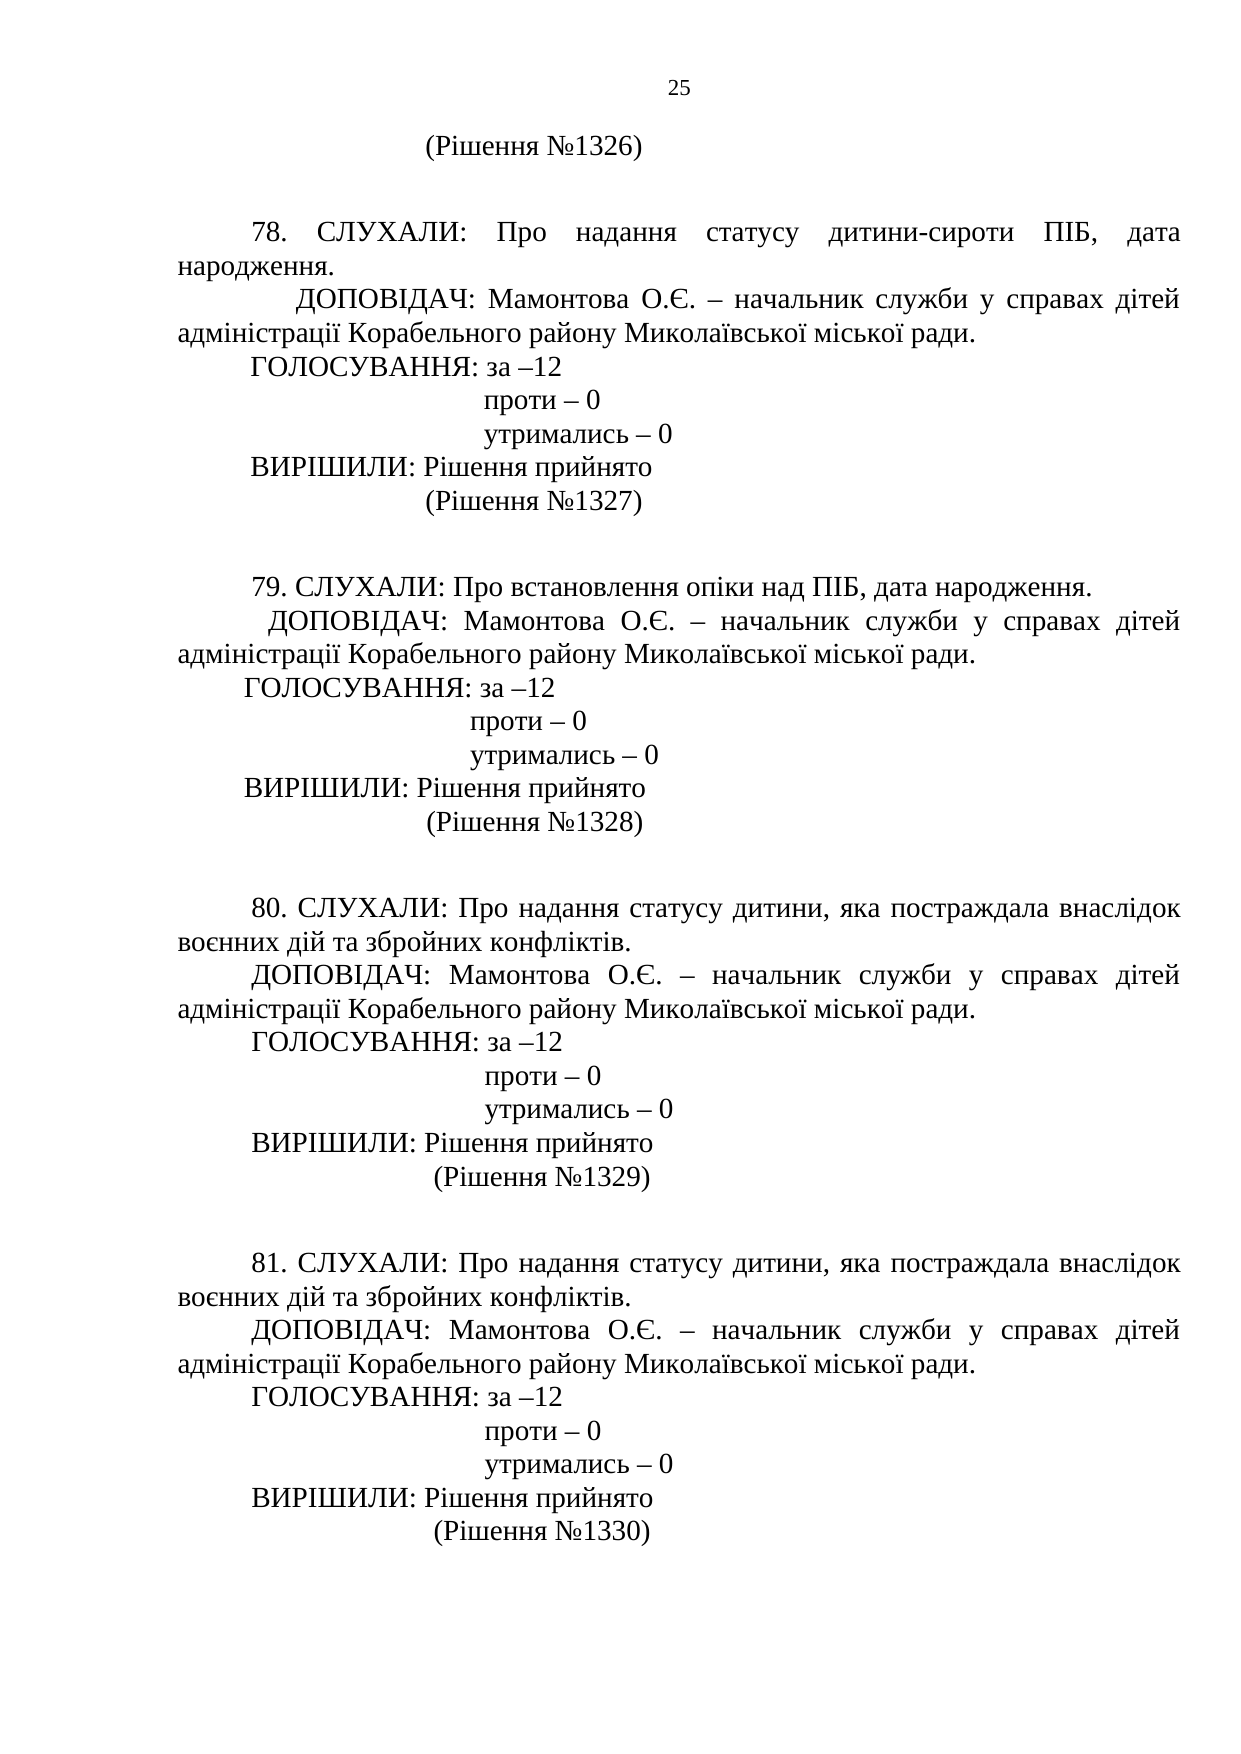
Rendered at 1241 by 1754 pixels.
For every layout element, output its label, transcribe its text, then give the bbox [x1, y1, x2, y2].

text 80. СЛУХАЛИ: Про надання статусу дитини, яка постраждала внаслідок воєнних дій та збройних конфліктів. [177, 890, 1181, 957]
text утримались – 0 [177, 1446, 1181, 1480]
text ВИРІШИЛИ: Рішення прийнято [177, 771, 1181, 804]
text (Рішення №1329) [177, 1159, 1181, 1192]
text проти – 0 [177, 703, 1181, 737]
text (Рішення №1330) [177, 1513, 1181, 1547]
text утримались – 0 [177, 416, 1181, 449]
text утримались – 0 [177, 737, 1181, 771]
text ВИРІШИЛИ: Рішення прийнято [177, 1125, 1181, 1159]
text ВИРІШИЛИ: Рішення прийнято [177, 449, 1181, 483]
text (Рішення №1328) [177, 804, 1181, 838]
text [177, 282, 1181, 349]
text ДОПОВІДАЧ: Мамонтова О.Є. – начальник служби у справах дітей адміністрації Корабельного району Миколаївської міської ради. [177, 603, 1181, 670]
text проти – 0 [177, 382, 1181, 416]
text 78. СЛУХАЛИ: Про надання статусу дитини-сироти ПІБ, дата народження. [177, 214, 1181, 282]
text ГОЛОСУВАННЯ: за –12 [177, 1024, 1181, 1058]
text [177, 1312, 1181, 1379]
text проти – 0 [177, 1413, 1181, 1446]
text утримались – 0 [177, 1092, 1181, 1125]
text (Рішення №1326) [177, 128, 1181, 162]
text ГОЛОСУВАННЯ: за –12 [177, 349, 1181, 382]
text ГОЛОСУВАННЯ: за –12 [177, 1379, 1181, 1413]
text ДОПОВІДАЧ: Мамонтова О.Є. – начальник служби у справах дітей адміністрації Корабельного району Миколаївської міської ради. [177, 957, 1181, 1024]
text 81. СЛУХАЛИ: Про надання статусу дитини, яка постраждала внаслідок воєнних дій та збройних конфліктів. [177, 1245, 1181, 1312]
text проти – 0 [177, 1058, 1181, 1092]
text ГОЛОСУВАННЯ: за –12 [177, 670, 1181, 703]
text 79. СЛУХАЛИ: Про встановлення опіки над ПІБ, дата народження. [177, 569, 1181, 603]
text ВИРІШИЛИ: Рішення прийнято [177, 1480, 1181, 1513]
text (Рішення №1327) [177, 483, 1181, 516]
